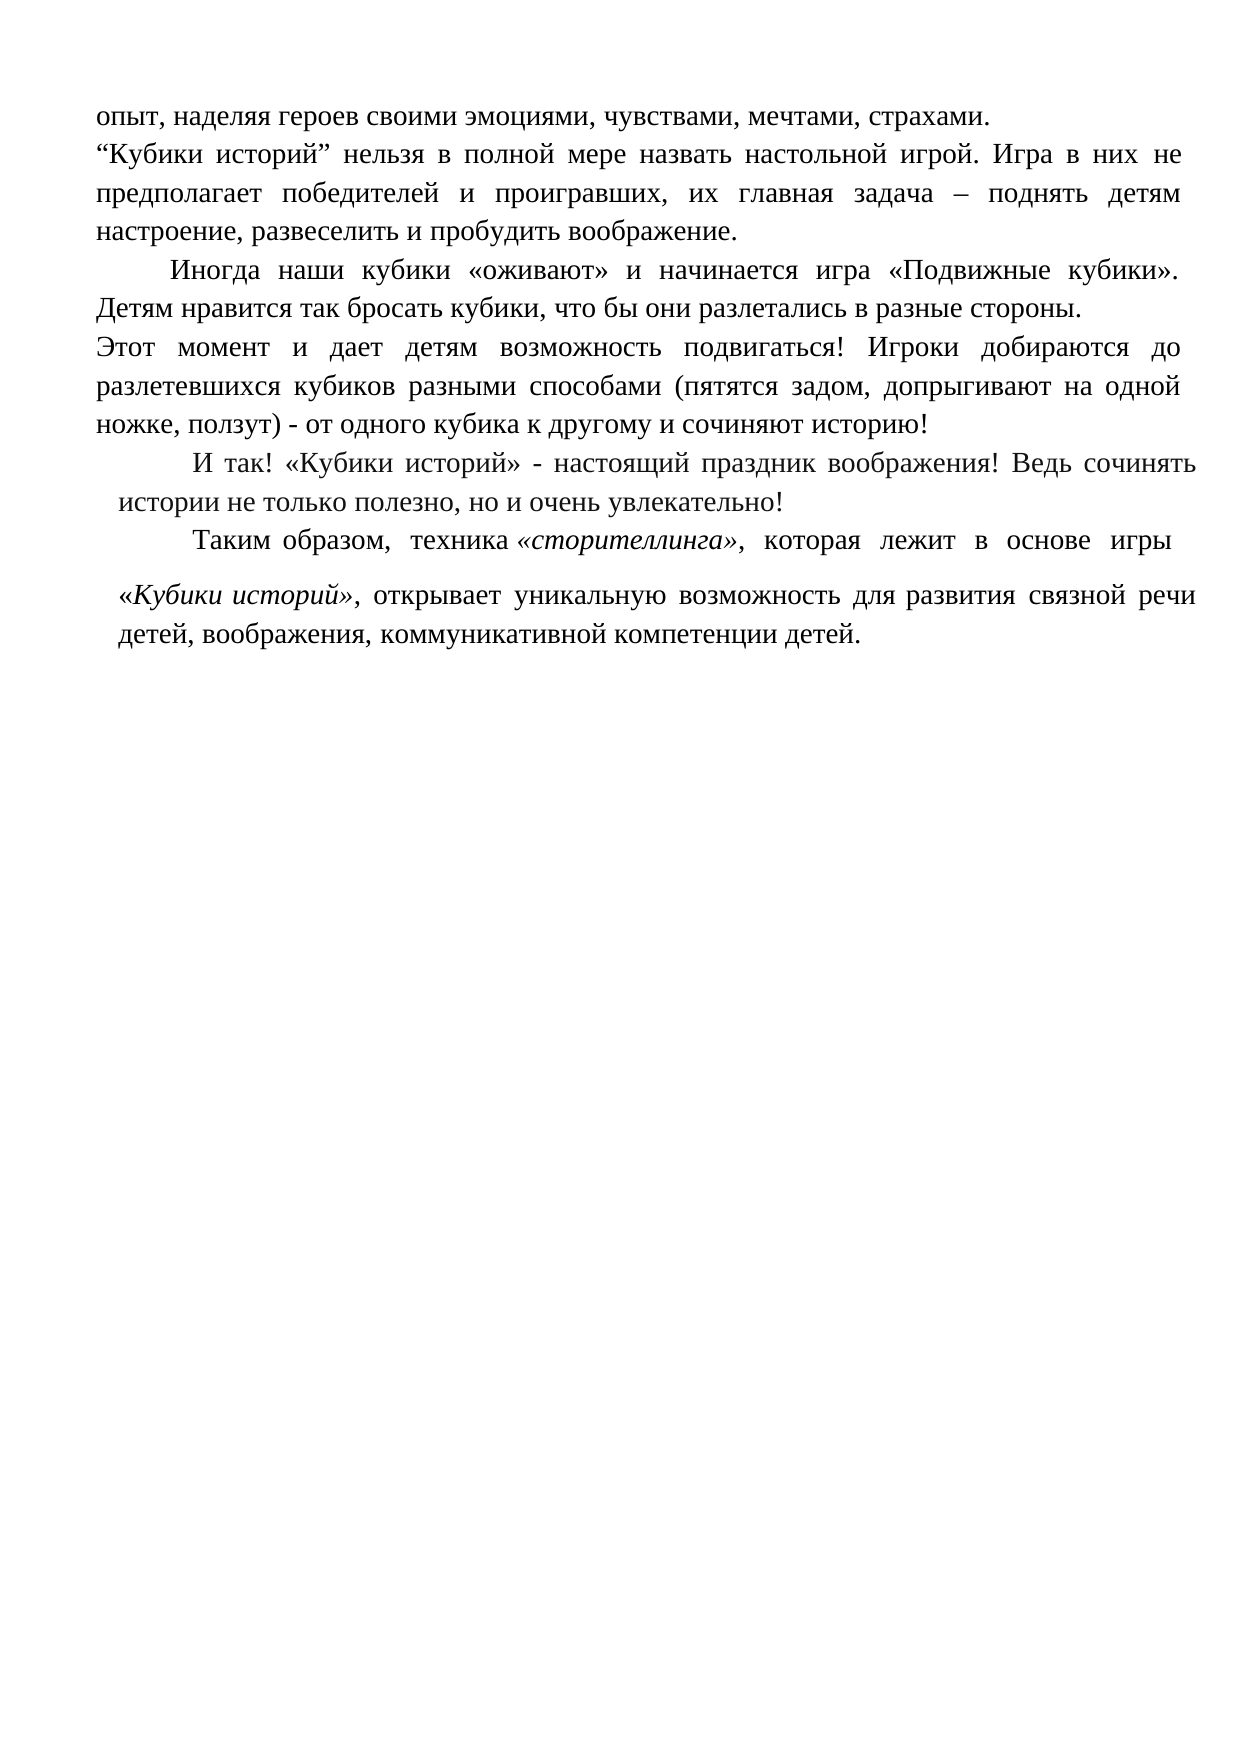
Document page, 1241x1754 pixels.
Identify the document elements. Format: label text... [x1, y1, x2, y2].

text Этот момент и дает детям возможность подвигаться! Игроки добираются до разлетевшихся кубиков разными способами (пятятся задом, допрыгивают на одной ножке, ползут) - от одного кубика к другому и сочиняют историю! [96, 329, 1181, 440]
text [96, 98, 1182, 131]
text Иногда наши кубики «оживают» и начинается игра «Подвижные кубики». Детям нравится так бросать кубики, что бы они разлетались в разные стороны. [96, 252, 1180, 324]
text «Кубики историй», открывает уникальную возможность для развития связной речи детей, воображения, коммуникативной компетенции детей. [118, 577, 1196, 649]
text “Кубики историй” нельзя в полной мере назвать настольной игрой. Игра в них не предполагает победителей и проигравших, их главная задача – поднять детям настроение, развеселить и пробудить воображение. [96, 136, 1182, 247]
text И так! «Кубики историй» - настоящий праздник воображения! Ведь сочинять истории не только полезно, но и очень увлекательно! [118, 445, 1196, 517]
text Таким образом, техника «сторителлинга», которая лежит в основе игры [192, 522, 1196, 556]
